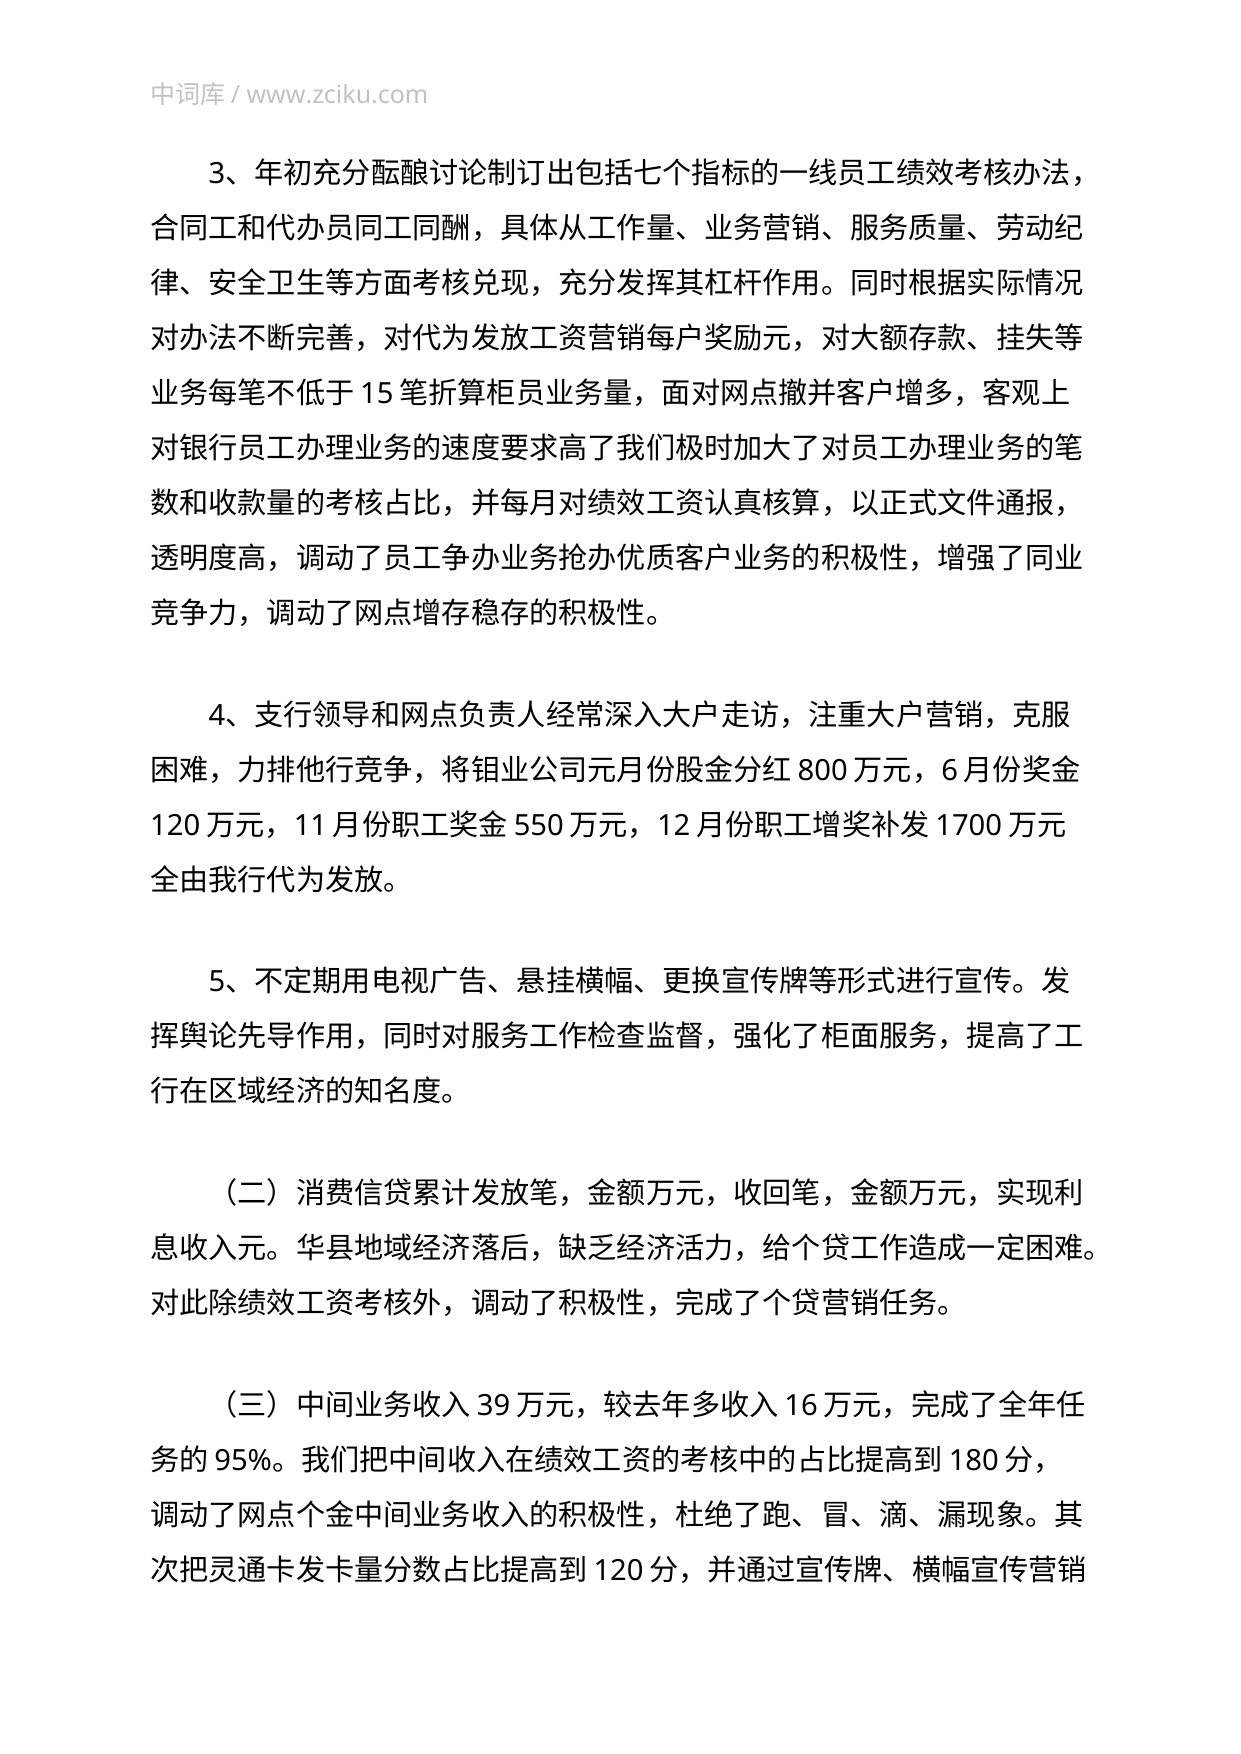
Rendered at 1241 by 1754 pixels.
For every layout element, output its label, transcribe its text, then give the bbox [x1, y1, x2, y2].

text 3、年初充分酝酿讨论制订出包括七个指标的一线员工绩效考核办法，合同工和代办员同工同酬，具体从工作量、业务营销、服务质量、劳动纪律、安全卫生等方面考核兑现，充分发挥其杠杆作用。同时根据实际情况对办法不断完善，对代为发放工资营销每户奖励元，对大额存款、挂失等业务每笔不低于15笔折算柜员业务量，面对网点撤并客户增多，客观上对银行员工办理业务的速度要求高了我们极时加大了对员工办理业务的笔数和收款量的考核占比，并每月对绩效工资认真核算，以正式文件通报，透明度高，调动了员工争办业务抢办优质客户业务的积极性，增强了同业竞争力，调动了网点增存稳存的积极性。 [150, 150, 1090, 632]
text 4、支行领导和网点负责人经常深入大户走访，注重大户营销，克服困难，力排他行竞争，将钼业公司元月份股金分红800万元，6月份奖金120万元，11月份职工奖金550万元，12月份职工增奖补发1700万元全由我行代为发放。 [150, 691, 1090, 898]
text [150, 1381, 1090, 1588]
text （二）消费信贷累计发放笔，金额万元，收回笔，金额万元，实现利息收入元。华县地域经济落后，缺乏经济活力，给个贷工作造成一定困难。对此除绩效工资考核外，调动了积极性，完成了个贷营销任务。 [150, 1169, 1090, 1322]
text 5、不定期用电视广告、悬挂横幅、更换宣传牌等形式进行宣传。发挥舆论先导作用，同时对服务工作检查监督，强化了柜面服务，提高了工行在区域经济的知名度。 [150, 958, 1090, 1110]
